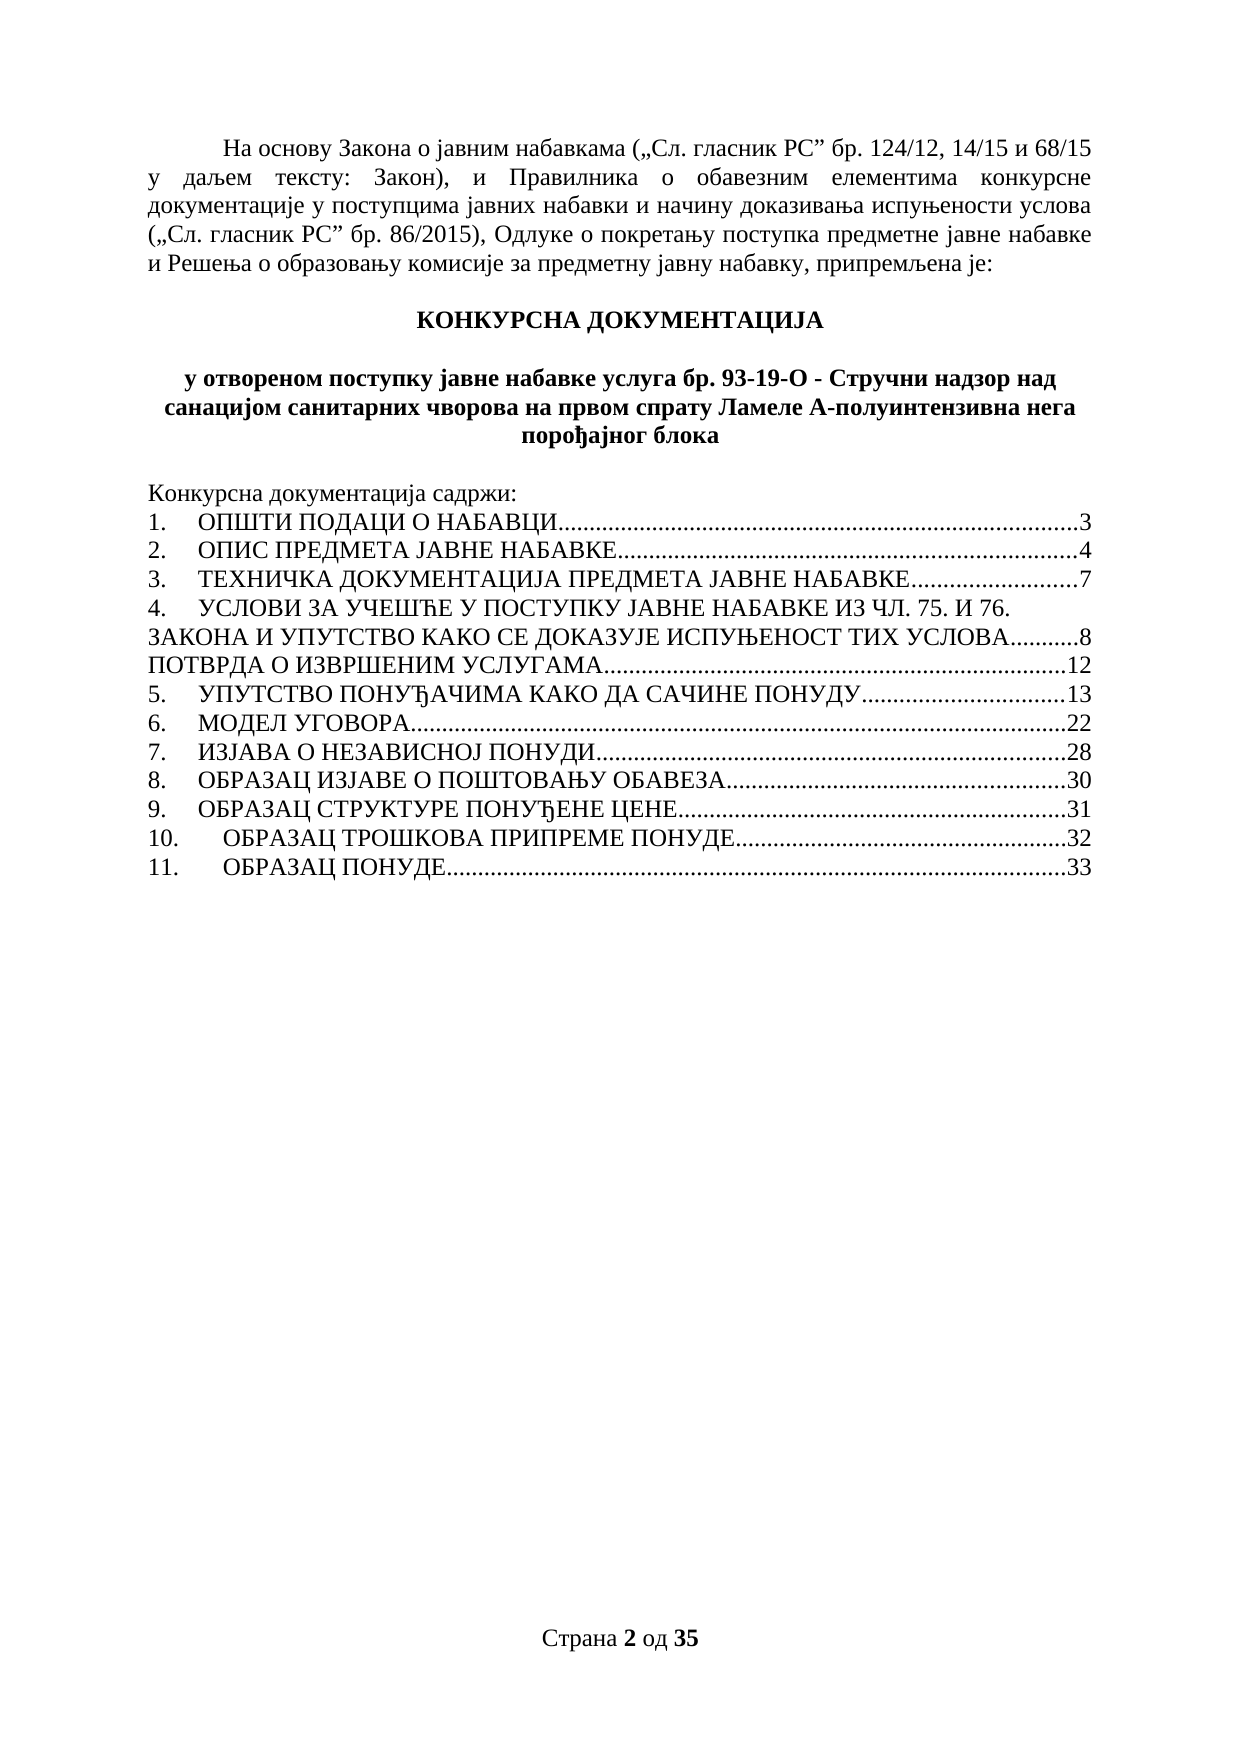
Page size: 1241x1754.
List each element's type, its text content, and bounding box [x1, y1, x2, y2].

text 2. ОПИС ПРЕДМЕТА ЈАВНЕ НАБАВКЕ 4 [148, 535, 1092, 564]
text 7. ИЗЈАВА О НЕЗАВИСНОЈ ПОНУДИ 28 [148, 737, 1092, 765]
text 9. ОБРАЗАЦ СТРУКТУРЕ ПОНУЂЕНЕ ЦЕНЕ 31 [148, 794, 1092, 823]
text КОНКУРСНА ДОКУМЕНТАЦИЈА [148, 305, 1092, 334]
text 6. МОДЕЛ УГОВОРА 22 [148, 708, 1092, 737]
text 4. УСЛОВИ ЗА УЧЕШЋЕ У ПОСТУПКУ ЈАВНЕ НАБАВКЕ ИЗ ЧЛ. 75. И 76. ЗАКОНА И УПУТСТВО КАКО СЕ ДОКАЗУЈЕ ИСПУЊЕНОСТ ТИХ УСЛОВА 8 [148, 593, 1092, 650]
text ПОТВРДА О ИЗВРШЕНИМ УСЛУГАМА 12 [148, 650, 1092, 679]
text 3. ТЕХНИЧКА ДОКУМЕНТАЦИЈА ПРЕДМЕТА ЈАВНЕ НАБАВКЕ 7 [148, 564, 1092, 593]
text 5. УПУТСТВО ПОНУЂАЧИМА КАКО ДА САЧИНЕ ПОНУДУ 13 [148, 679, 1092, 708]
text 10. ОБРАЗАЦ ТРОШКОВА ПРИПРЕМЕ ПОНУДЕ 32 [148, 823, 1092, 852]
text Конкурсна документација садржи: [148, 478, 1092, 507]
text 8. ОБРАЗАЦ ИЗЈАВЕ О ПОШТОВАЊУ ОБАВЕЗА 30 [148, 765, 1092, 794]
text 1. ОПШТИ ПОДАЦИ О НАБАВЦИ 3 [148, 507, 1092, 535]
text На основу Закона о јавним набавкама („Сл. гласник РС” бр. 124/12, 14/15 и 68/15 у даљем тексту: Закон), и Правилника о обавезним елементима конкурсне документације у поступцима јавних набавки и начину доказивања испуњености услова („Сл. гласник РС” бр. 86/2015), Одлуке о покретању поступка предметне јавне набавке и Решења о образовању комисије за предметну јавну набавку, припремљена је: [148, 133, 1092, 277]
text бр. 93-19-О - Стручни надзор над санацијом санитарних чворова на првом спрату Ламеле А-полуинтензивна нега порођајног блока [148, 363, 1092, 449]
text 11. ОБРАЗАЦ ПОНУДЕ 33 [148, 852, 1092, 880]
